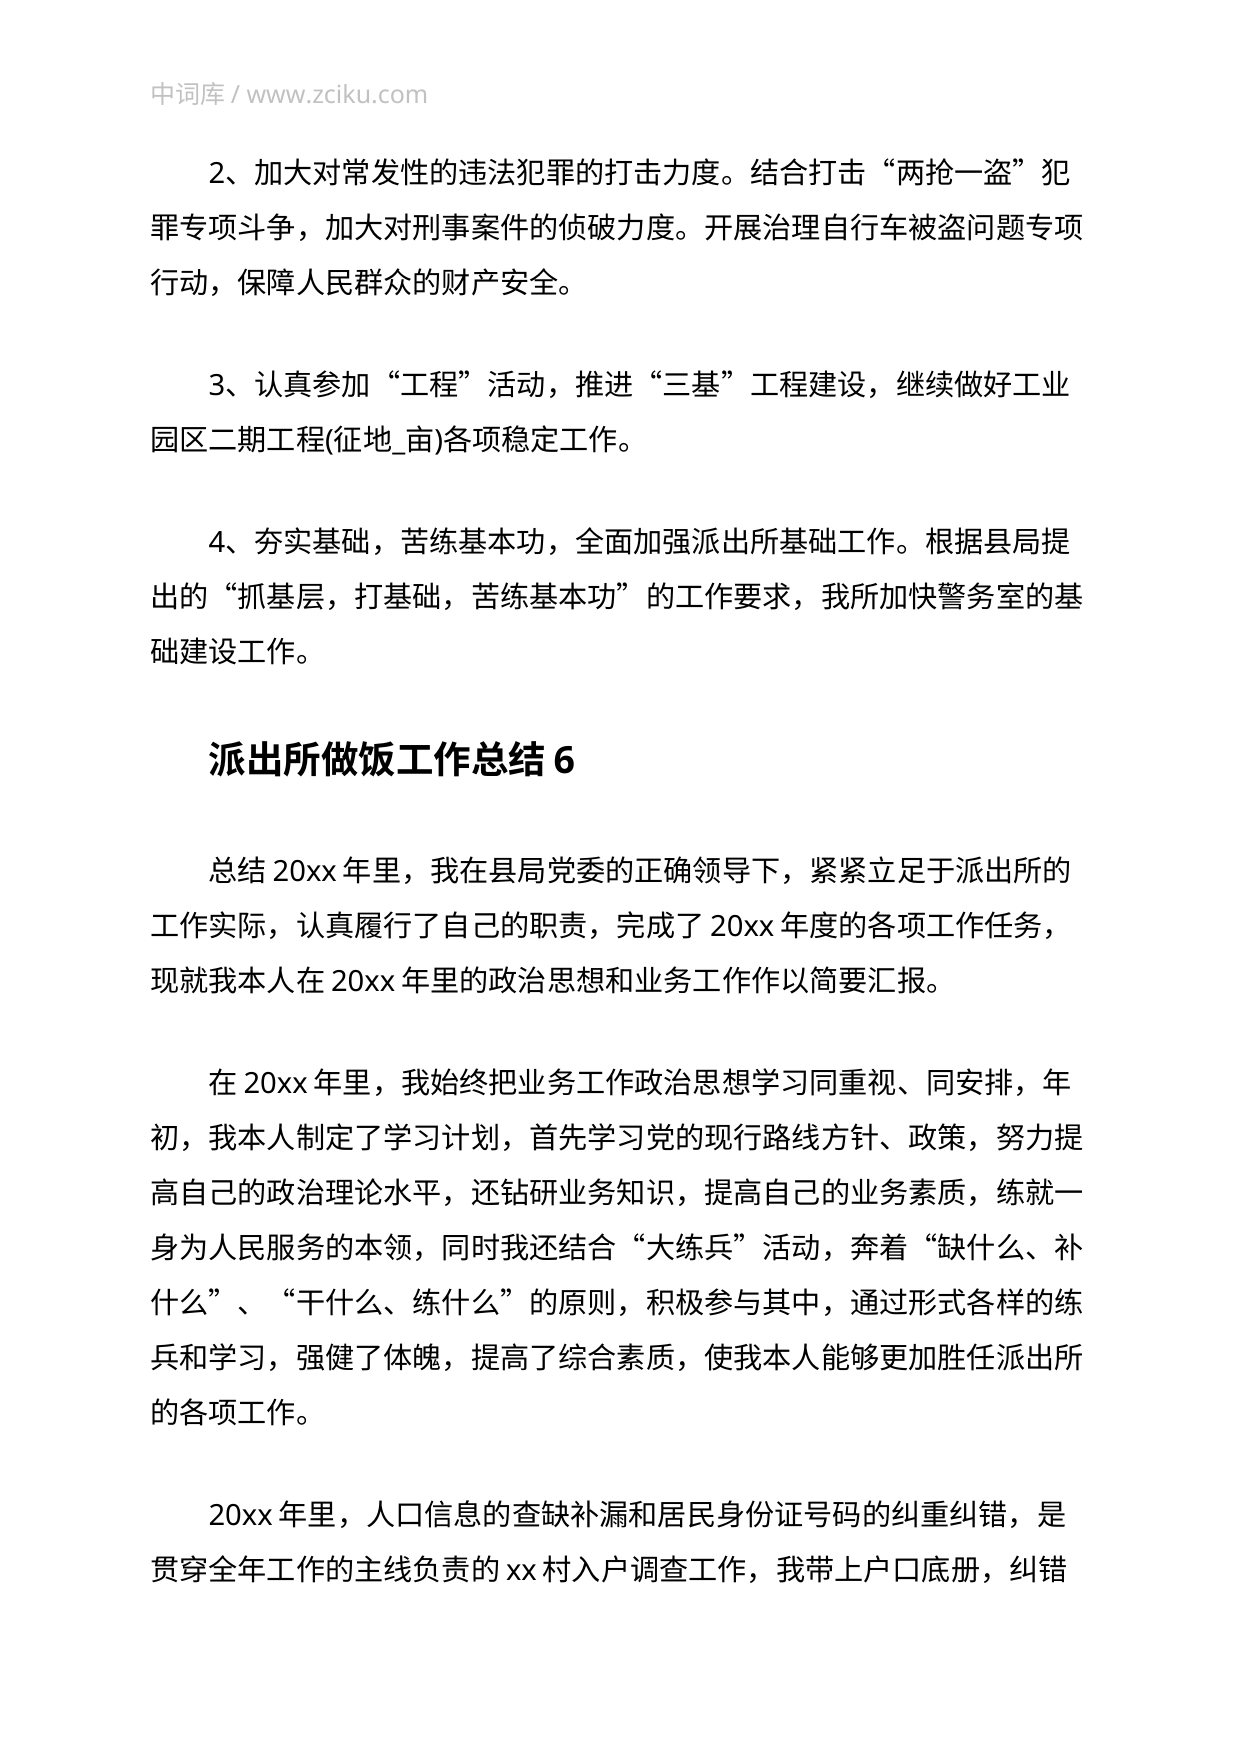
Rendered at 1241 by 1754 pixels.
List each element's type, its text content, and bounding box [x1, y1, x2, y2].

text 派出所做饭工作总结6 [150, 730, 1090, 785]
text 在20xx年里，我始终把业务工作政治思想学习同重视、同安排，年初，我本人制定了学习计划，首先学习党的现行路线方针、政策，努力提高自己的政治理论水平，还钻研业务知识，提高自己的业务素质，练就一身为人民服务的本领，同时我还结合“大练兵”活动，奔着“缺什么、补什么”、“干什么、练什么”的原则，积极参与其中，通过形式各样的练兵和学习，强健了体魄，提高了综合素质，使我本人能够更加胜任派出所的各项工作。 [150, 1060, 1090, 1432]
text 4、夯实基础，苦练基本功，全面加强派出所基础工作。根据县局提出的“抓基层，打基础，苦练基本功”的工作要求，我所加快警务室的基础建设工作。 [150, 519, 1090, 671]
text 总结20xx年里，我在县局党委的正确领导下，紧紧立足于派出所的工作实际，认真履行了自己的职责，完成了20xx年度的各项工作任务，现就我本人在20xx年里的政治思想和业务工作作以简要汇报。 [150, 848, 1090, 1000]
text 2、加大对常发性的违法犯罪的打击力度。结合打击“两抢一盗”犯罪专项斗争，加大对刑事案件的侦破力度。开展治理自行车被盗问题专项行动，保障人民群众的财产安全。 [150, 150, 1090, 302]
text 3、认真参加“工程”活动，推进“三基”工程建设，继续做好工业园区二期工程(征地_亩)各项稳定工作。 [150, 362, 1090, 459]
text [150, 1491, 1090, 1588]
